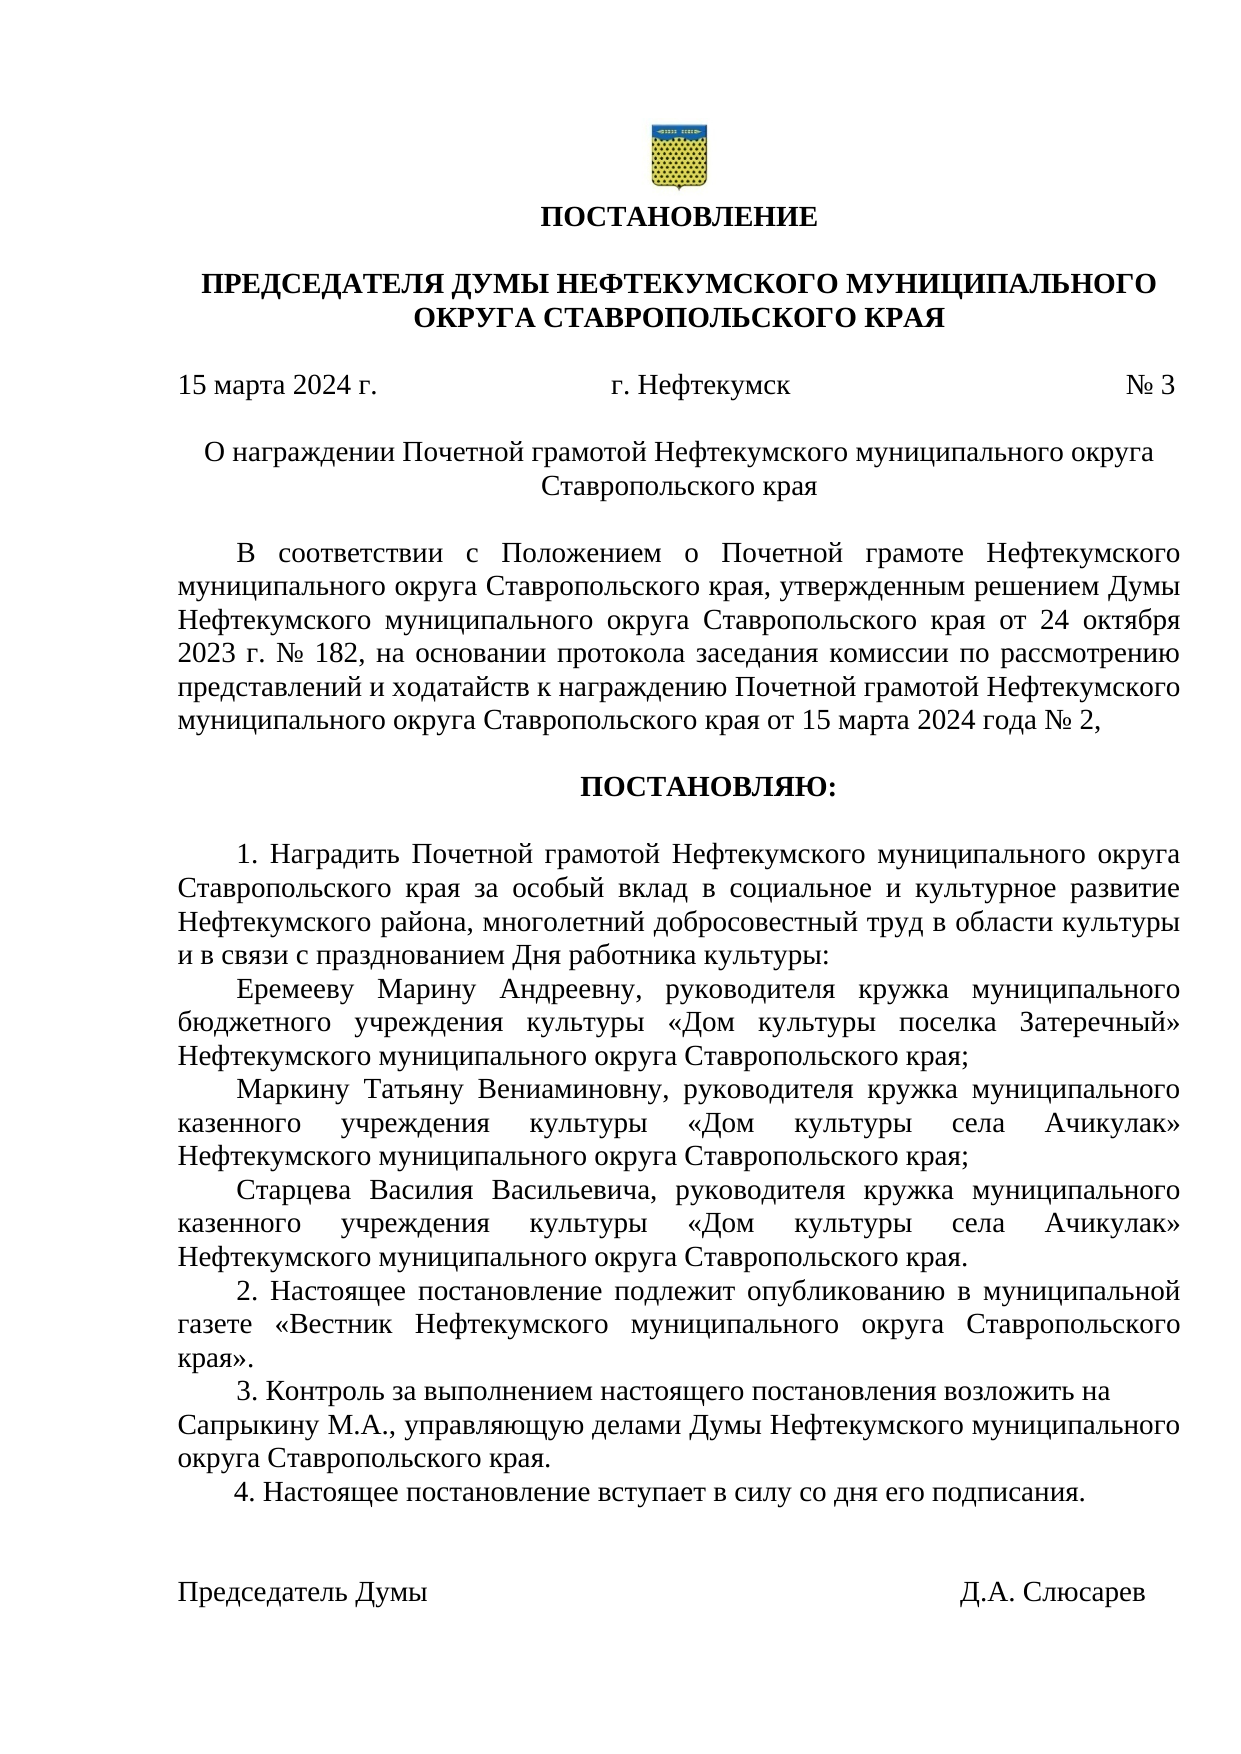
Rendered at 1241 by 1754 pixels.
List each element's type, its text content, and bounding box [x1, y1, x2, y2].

text 15 марта 2024 г. г. Нефтекумск № 3 [177, 367, 1181, 401]
text В соответствии с Положением о Почетной грамоте Нефтекумского муниципального округа Ставропольского края, утвержденным решением Думы Нефтекумского муниципального округа Ставропольского края от 24 октября 2023 г. № 182, на основании протокола заседания комиссии по рассмотрению представлений и ходатайств к награждению Почетной грамотой Нефтекумского муниципального округа Ставропольского края от 15 марта 2024 года № 2, [177, 535, 1181, 736]
text ПОСТАНОВЛЕНИЕ [177, 199, 1181, 233]
text ПРЕДСЕДАТЕЛЯ ДУМЫ НЕФТЕКУМСКОГО МУНИЦИПАЛЬНОГО ОКРУГА СТАВРОПОЛЬСКОГО КРАЯ [177, 266, 1181, 333]
text Старцева Василия Васильевича, руководителя кружка муниципального казенного учреждения культуры «Дом культуры села Ачикулак» Нефтекумского муниципального округа Ставропольского края. [177, 1172, 1181, 1273]
text 1. Наградить Почетной грамотой Нефтекумского муниципального округа Ставропольского края за особый вклад в социальное и культурное развитие Нефтекумского района, многолетний добросовестный труд в области культуры и в связи с празднованием Дня работника культуры: [177, 837, 1181, 971]
text ПОСТАНОВЛЯЮ: [236, 769, 1181, 803]
text Маркину Татьяну Вениаминовну, руководителя кружка муниципального казенного учреждения культуры «Дом культуры села Ачикулак» Нефтекумского муниципального округа Ставропольского края; [177, 1071, 1181, 1172]
text 2. Настоящее постановление подлежит опубликованию в муниципальной газете «Вестник Нефтекумского муниципального округа Ставропольского края». [177, 1273, 1181, 1373]
text О награждении Почетной грамотой Нефтекумского муниципального округа Ставропольского края [177, 434, 1181, 501]
text 4. Настоящее постановление вступает в силу со дня его подписания. [177, 1474, 1181, 1507]
text 3. Контроль за выполнением настоящего постановления возложить на [236, 1373, 1181, 1407]
text Сапрыкину М.А., управляющую делами Думы Нефтекумского муниципального округа Ставропольского края. [177, 1407, 1181, 1474]
text Председатель Думы Д.А. Слюсарев [177, 1574, 1181, 1608]
picture [641, 118, 717, 200]
text Еремееву Марину Андреевну, руководителя кружка муниципального бюджетного учреждения культуры «Дом культуры поселка Затеречный» Нефтекумского муниципального округа Ставропольского края; [177, 971, 1181, 1071]
